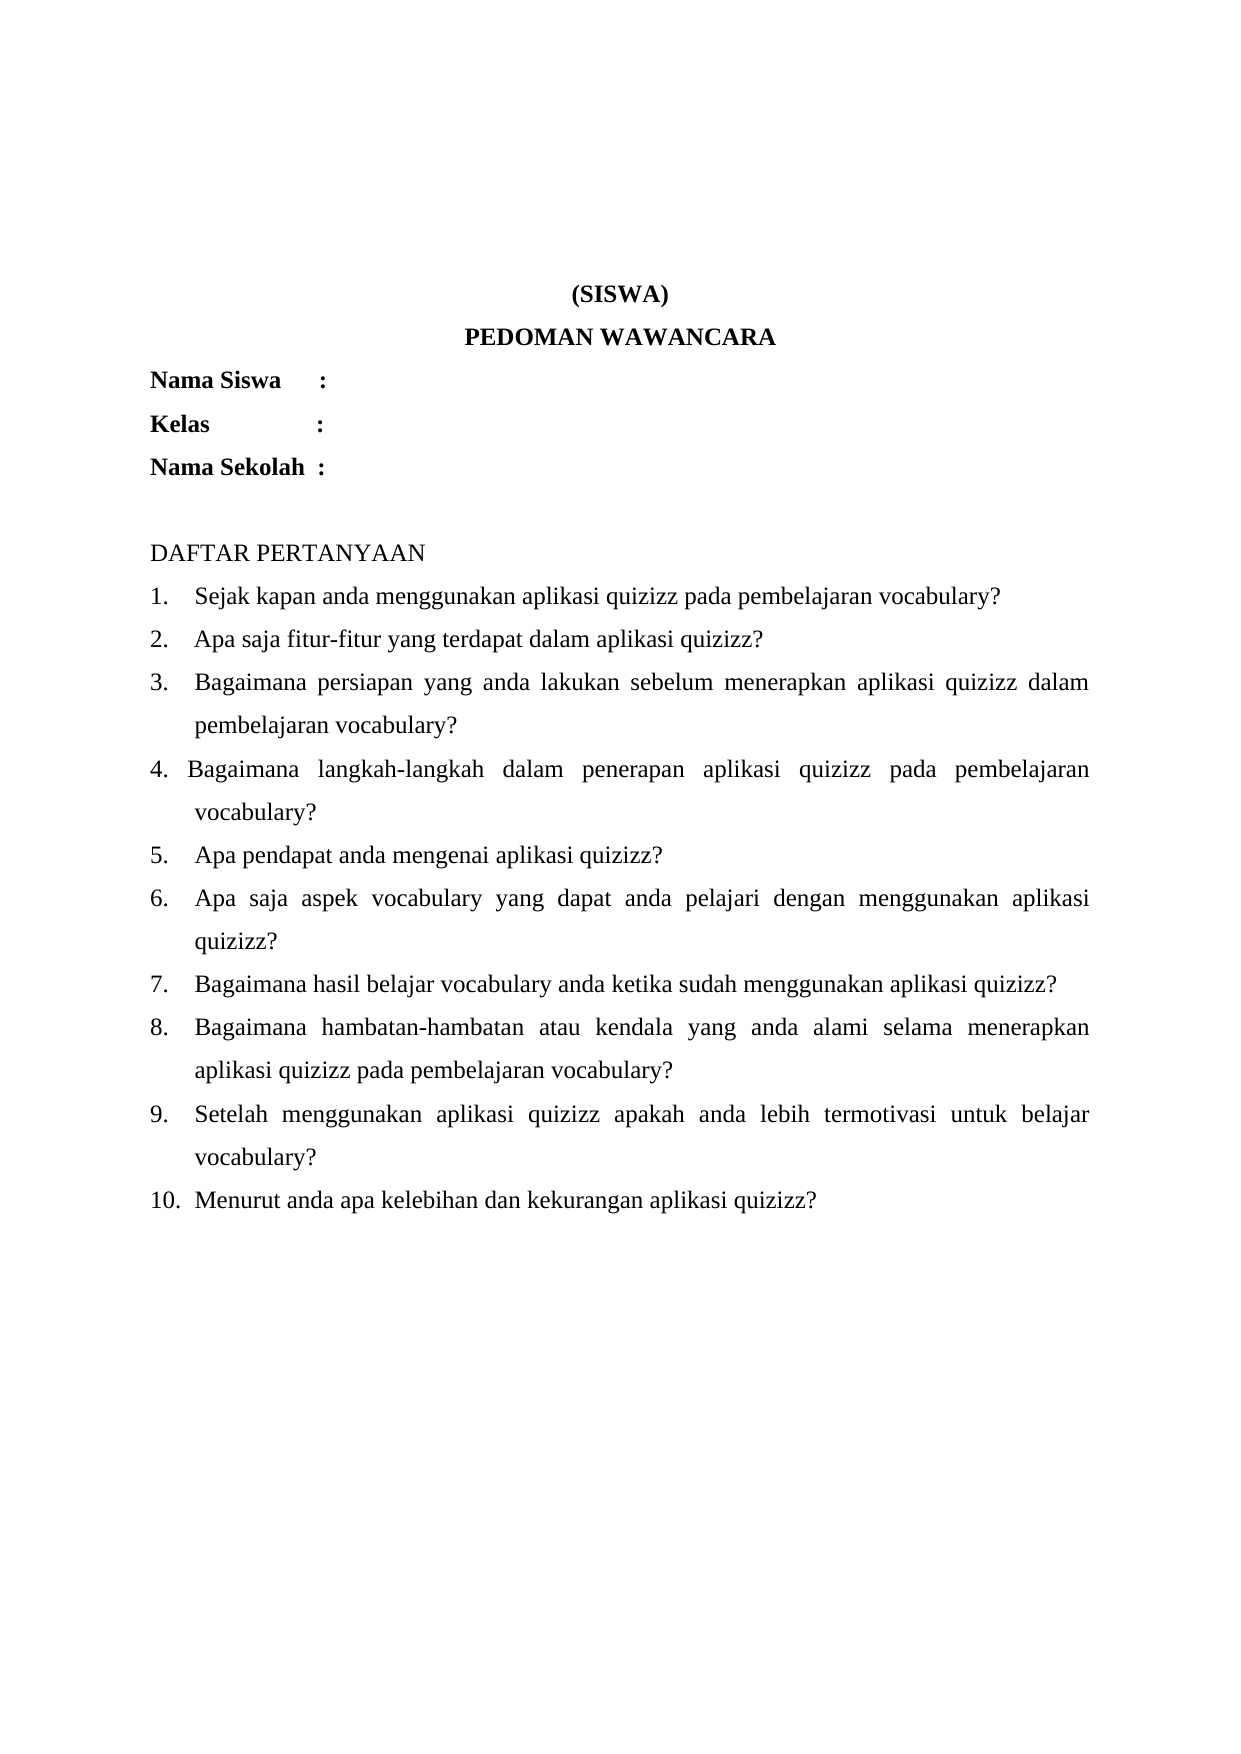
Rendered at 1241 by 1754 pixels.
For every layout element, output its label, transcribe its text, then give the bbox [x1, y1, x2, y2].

text 10. Menurut anda apa kelebihan dan kekurangan aplikasi quizizz? [150, 1185, 1090, 1214]
text Nama Siswa : [150, 366, 1090, 394]
text (SISWA) [150, 279, 1090, 308]
text DAFTAR PERTANYAAN [150, 538, 1090, 567]
text 7. Bagaimana hasil belajar vocabulary anda ketika sudah menggunakan aplikasi quizizz? [150, 969, 1090, 998]
text Kelas : [150, 409, 1090, 437]
text 6. Apa saja aspek vocabulary yang dapat anda pelajari dengan menggunakan aplikasi quizizz? [150, 883, 1090, 955]
text 1. Sejak kapan anda menggunakan aplikasi quizizz pada pembelajaran vocabulary? [150, 581, 1090, 610]
text 9. Setelah menggunakan aplikasi quizizz apakah anda lebih termotivasi untuk belajar vocabulary? [150, 1099, 1090, 1171]
text 5. Apa pendapat anda mengenai aplikasi quizizz? [150, 840, 1090, 869]
text Nama Sekolah : [150, 452, 1090, 481]
text 2. Apa saja fitur-fitur yang terdapat dalam aplikasi quizizz? [150, 624, 1090, 653]
text 3. Bagaimana persiapan yang anda lakukan sebelum menerapkan aplikasi quizizz dalam pembelajaran vocabulary? [150, 667, 1090, 739]
text 4. Bagaimana langkah-langkah dalam penerapan aplikasi quizizz pada pembelajaran vocabulary? [150, 754, 1090, 826]
text 8. Bagaimana hambatan-hambatan atau kendala yang anda alami selama menerapkan aplikasi quizizz pada pembelajaran vocabulary? [150, 1012, 1090, 1084]
text PEDOMAN WAWANCARA [150, 322, 1090, 351]
